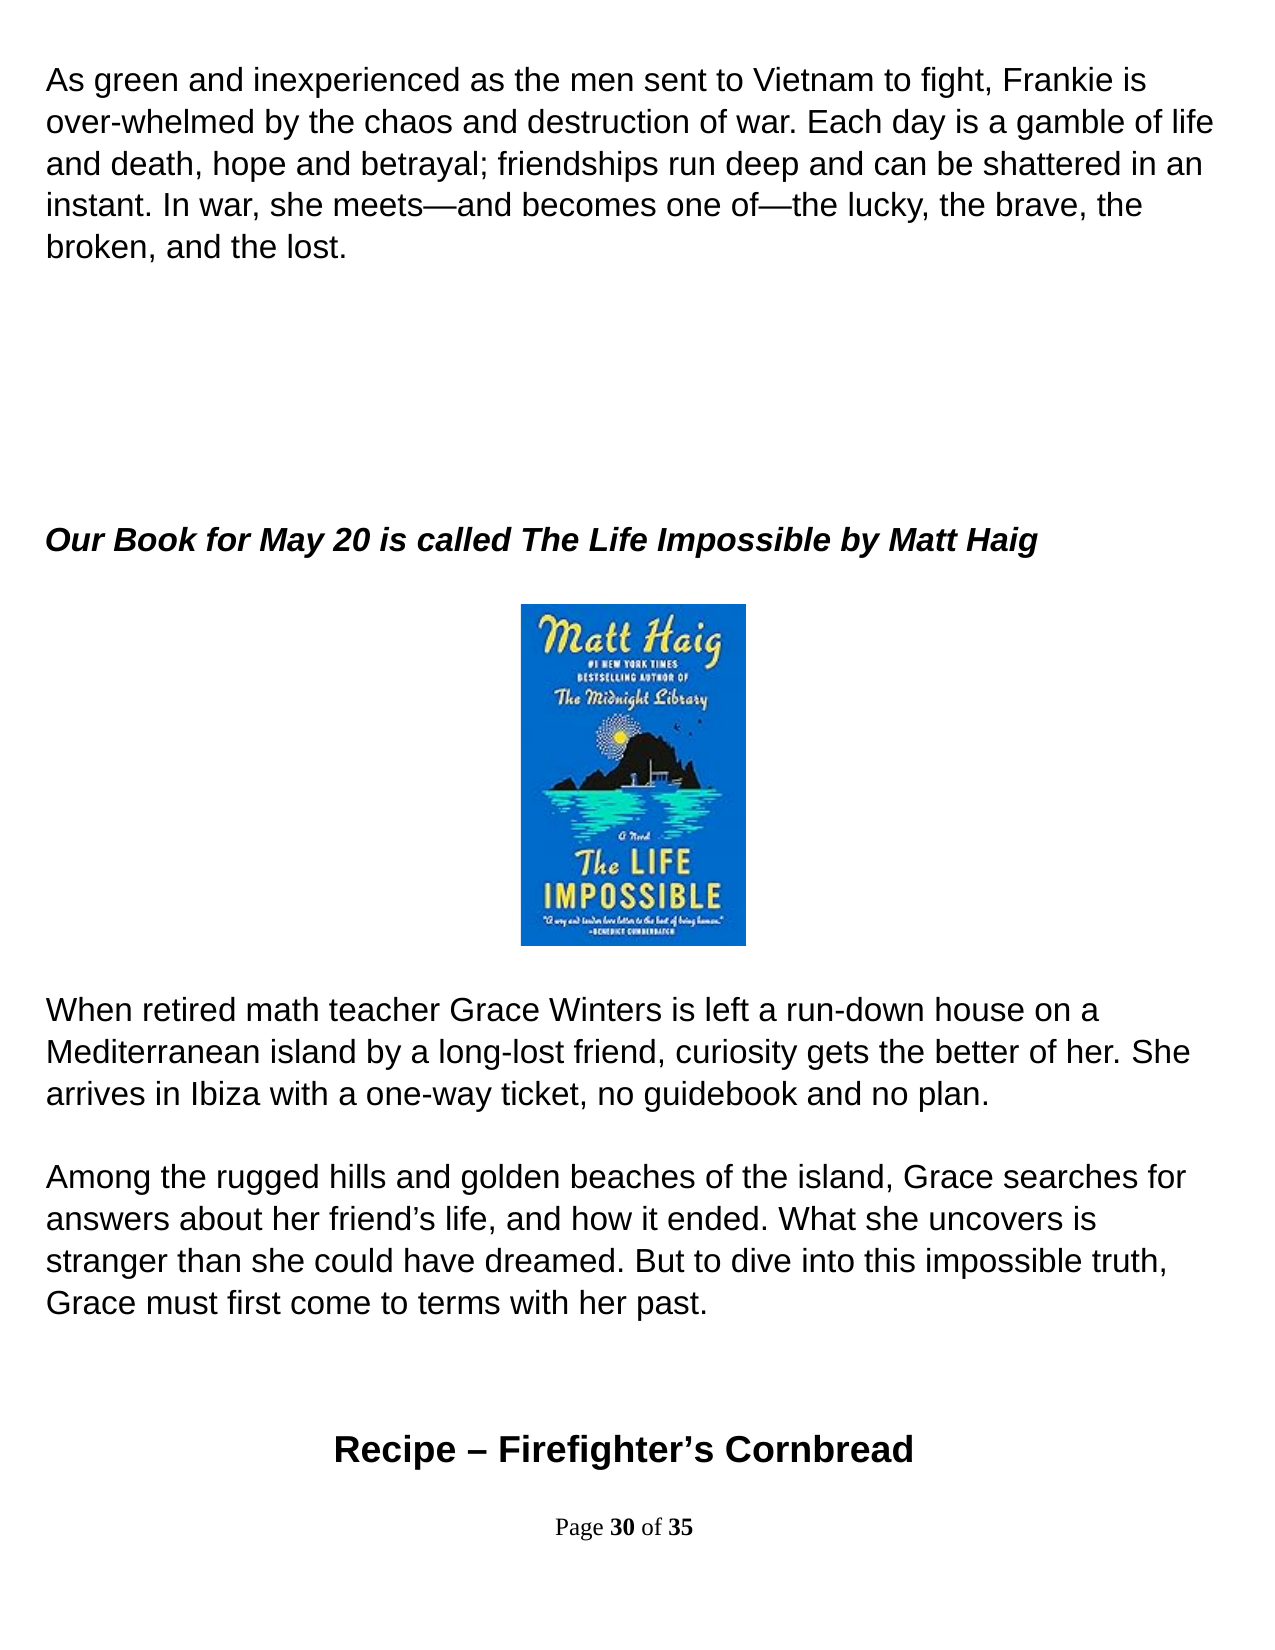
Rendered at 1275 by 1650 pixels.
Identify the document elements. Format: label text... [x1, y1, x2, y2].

picture [520, 604, 746, 946]
text Recipe – Firefighter’s Cornbread [18, 1428, 1230, 1471]
text Our Book for May 20 is called The Life Impossible by Matt Haig [44, 521, 1222, 559]
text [44, 18, 1222, 266]
text When retired math teacher Grace Winters is left a run-down house on a Mediterranean island by a long-lost friend, curiosity gets the better of her. She arrives in Ibiza with a one-way ticket, no guidebook and no plan. Among the rugged hills and golden beaches of the island, Grace searches for answers about her friend’s life, and how it ended. What she uncovers is stranger than she could have dreamed. But to dive into this impossible truth, Grace must first come to terms with her past. [44, 948, 1222, 1322]
